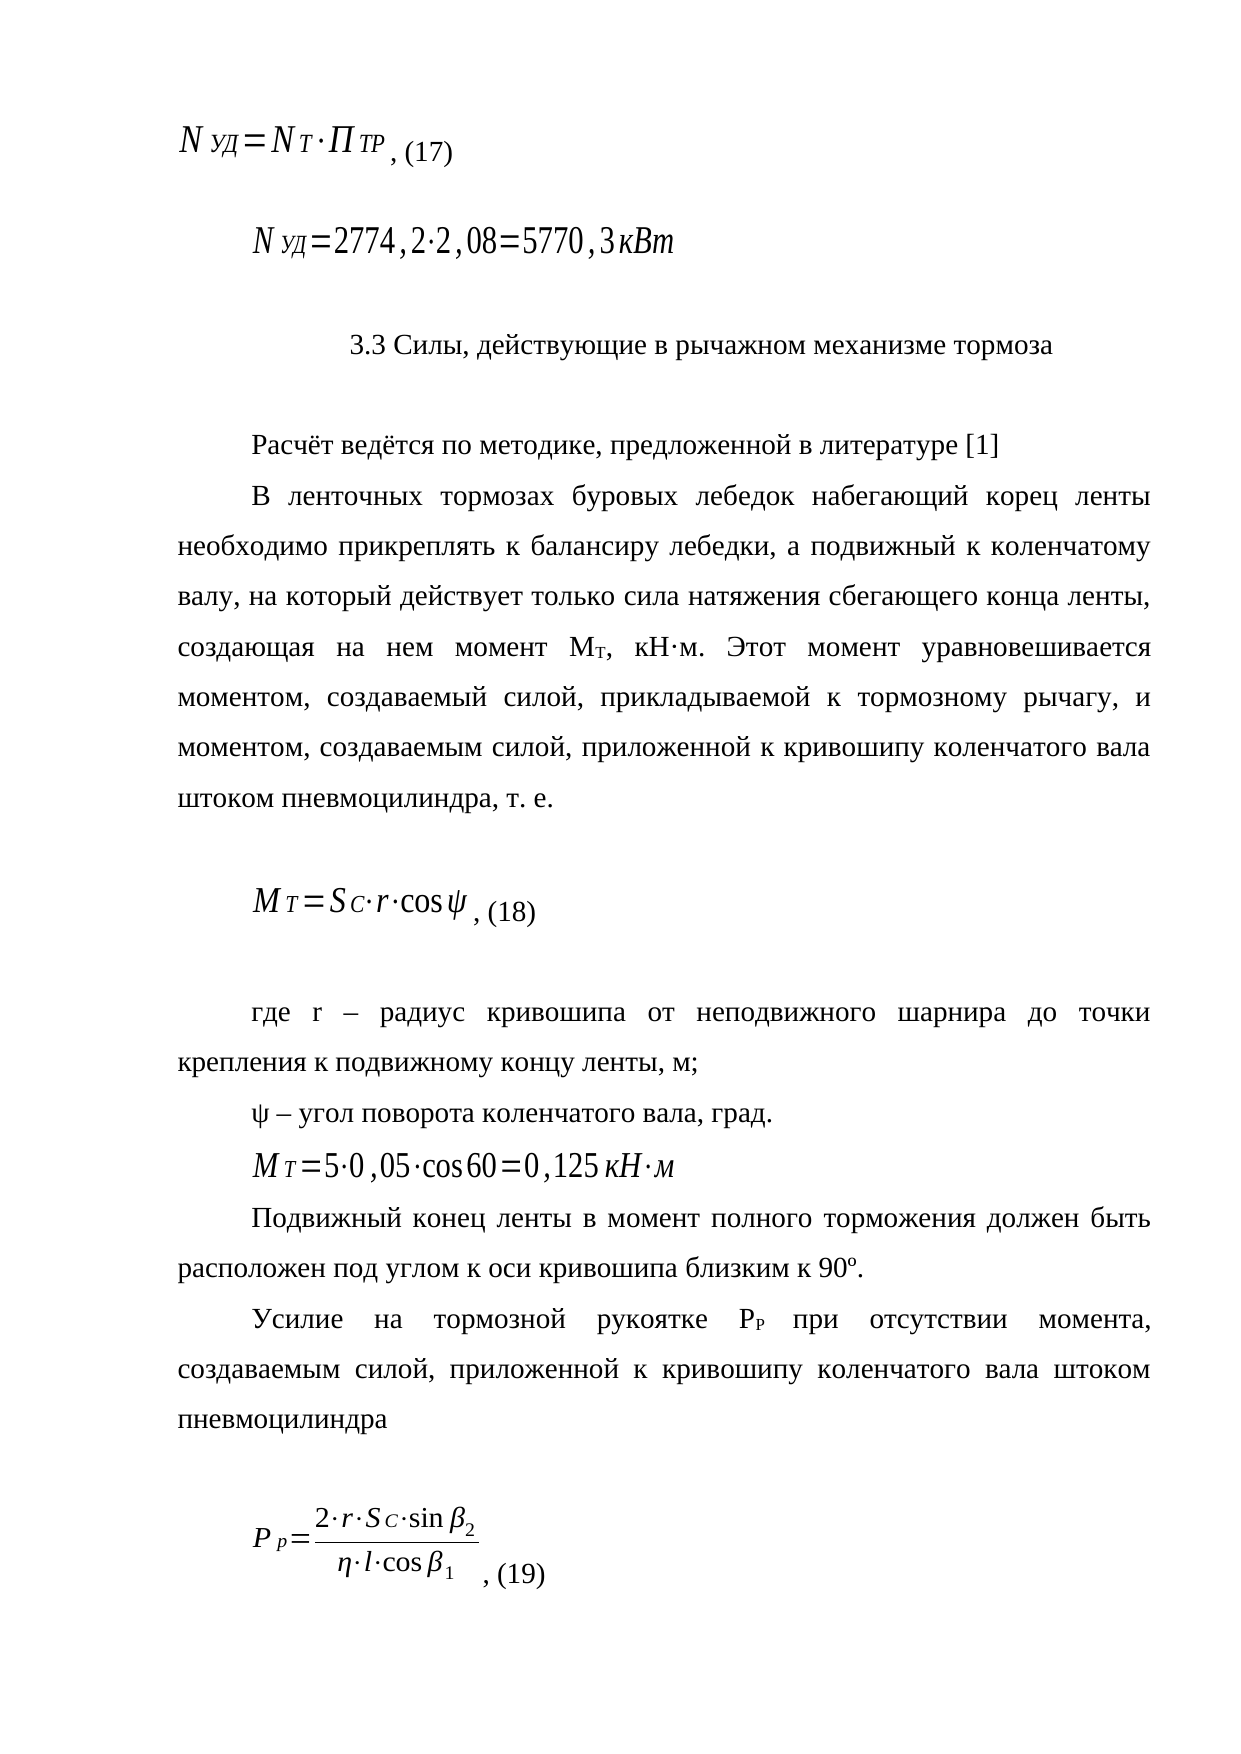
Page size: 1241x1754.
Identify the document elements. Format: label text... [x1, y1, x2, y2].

text , (18) [177, 880, 1152, 927]
text В ленточных тормозах буровых лебедок набегающий корец ленты необходимо прикреплять к балансиру лебедки, а подвижный к коленчатому валу, на который действует только сила натяжения сбегающего конца ленты, создающая на нем момент МТ, кН·м. Этот момент уравновешивается моментом, создаваемый силой, прикладываемой к тормозному рычагу, и моментом, создаваемым силой, приложенной к кривошипу коленчатого вала штоком пневмоцилиндра, т. е. [177, 478, 1152, 813]
text ψ – угол поворота коленчатого вала, град. [177, 1095, 1152, 1128]
subtitle Расчёт ведётся по методике, предложенной в литературе [1] [177, 427, 1152, 461]
text , (19) [177, 1502, 1152, 1589]
text где r – радиус кривошипа от неподвижного шарнира до точки крепления к подвижному концу ленты, м; [177, 994, 1152, 1078]
text Подвижный конец ленты в момент полного торможения должен быть расположен под углом к оси кривошипа близким к 90º. [177, 1200, 1152, 1284]
text Усилие на тормозной рукоятке РР при отсутствии момента, создаваемым силой, приложенной к кривошипу коленчатого вала штоком пневмоцилиндра [177, 1301, 1152, 1435]
text 3.3 Силы, действующие в рычажном механизме тормоза [177, 327, 1152, 360]
